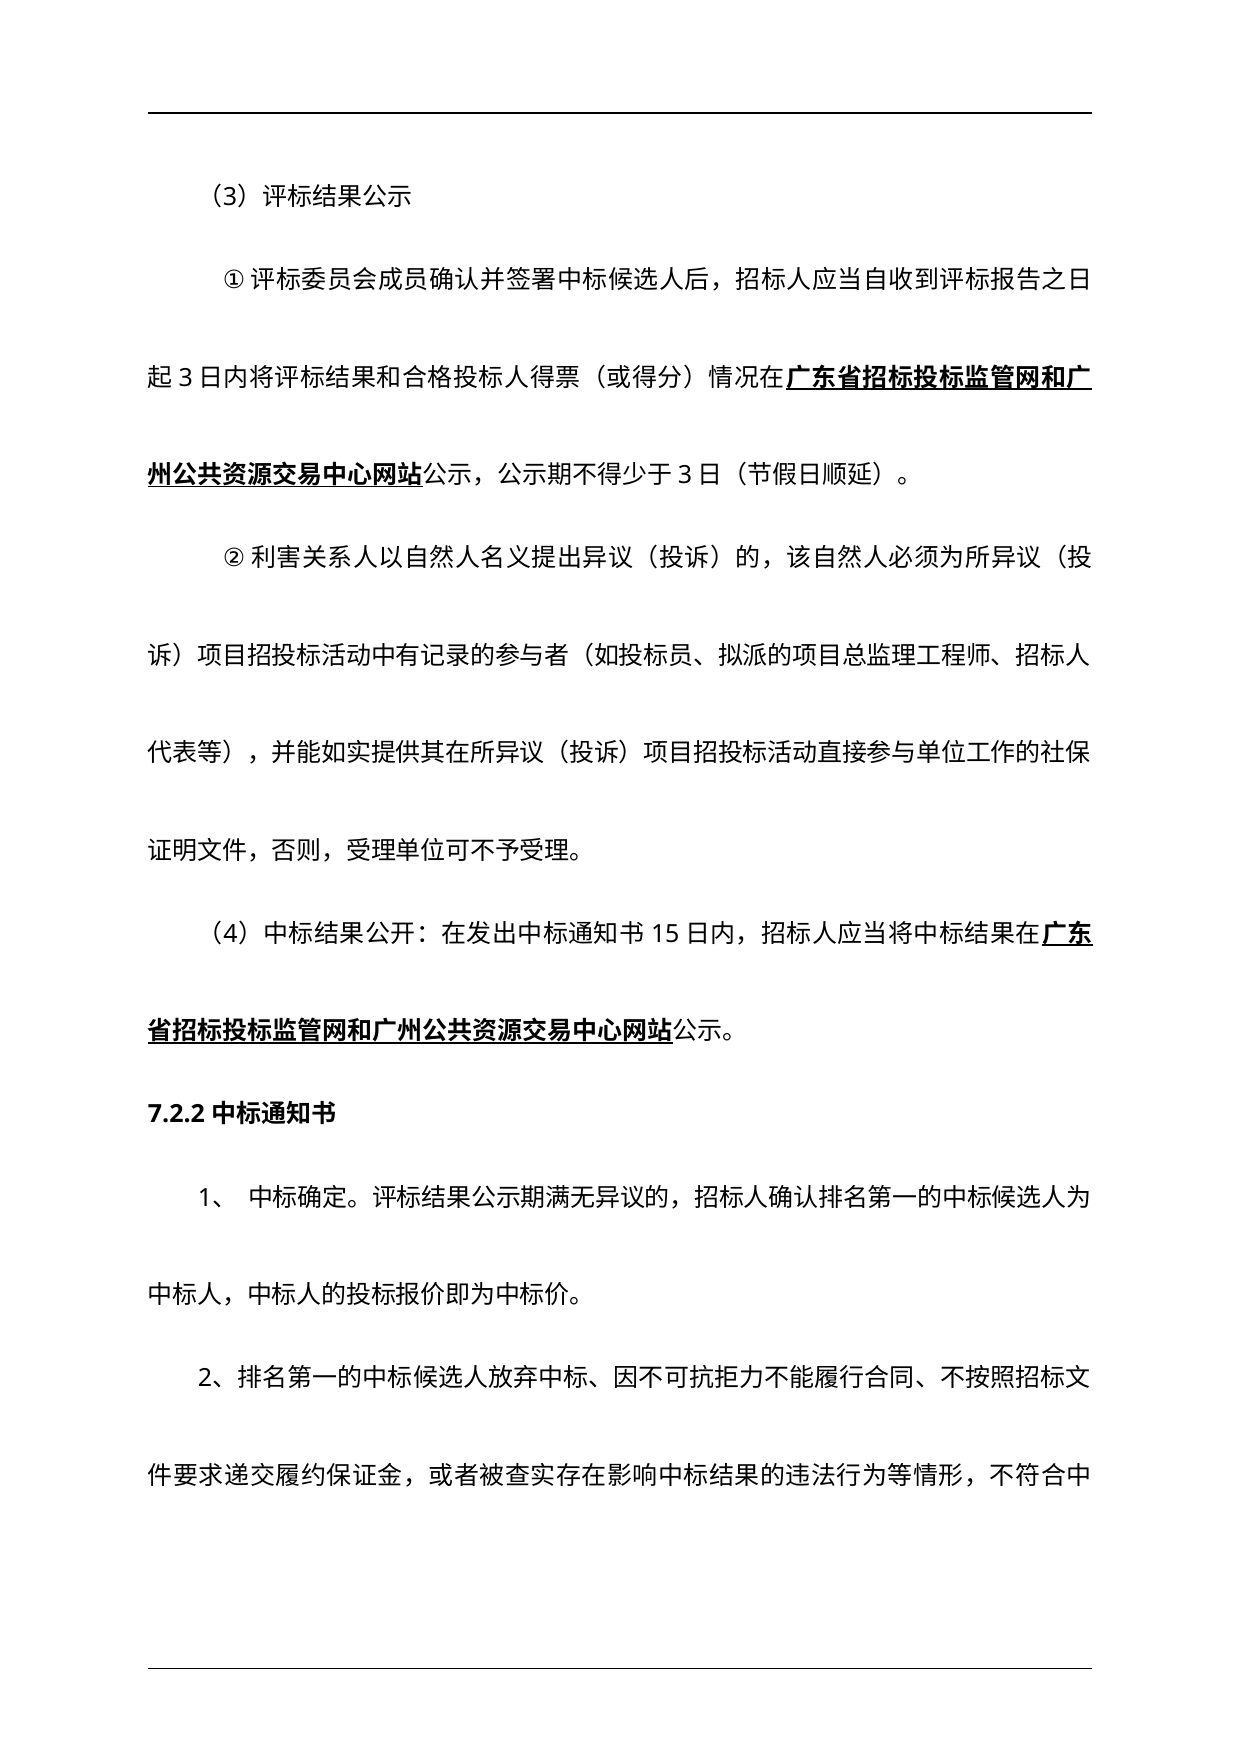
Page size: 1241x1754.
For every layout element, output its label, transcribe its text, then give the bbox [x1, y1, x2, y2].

text ①评标委员会成员确认并签署中标候选人后，招标人应当自收到评标报告之日起3日内将评标结果和合格投标人得票（或得分）情况在广东省招标投标监管网和广州公共资源交易中心网站公示，公示期不得少于3日（节假日顺延）。 [148, 245, 1092, 505]
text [148, 1343, 1092, 1506]
text ②利害关系人以自然人名义提出异议（投诉）的，该自然人必须为所异议（投诉）项目招投标活动中有记录的参与者（如投标员、拟派的项目总监理工程师、招标人代表等），并能如实提供其在所异议（投诉）项目招投标活动直接参与单位工作的社保证明文件，否则，受理单位可不予受理。 [148, 523, 1092, 881]
text 1、 中标确定。评标结果公示期满无异议的，招标人确认排名第一的中标候选人为中标人，中标人的投标报价即为中标价。 [148, 1163, 1092, 1325]
text （4）中标结果公开：在发出中标通知书15日内，招标人应当将中标结果在广东省招标投标监管网和广州公共资源交易中心网站公示。 [148, 899, 1092, 1061]
text （3）评标结果公示 [148, 162, 1092, 227]
text 7.2.2 中标通知书 [148, 1079, 1092, 1144]
